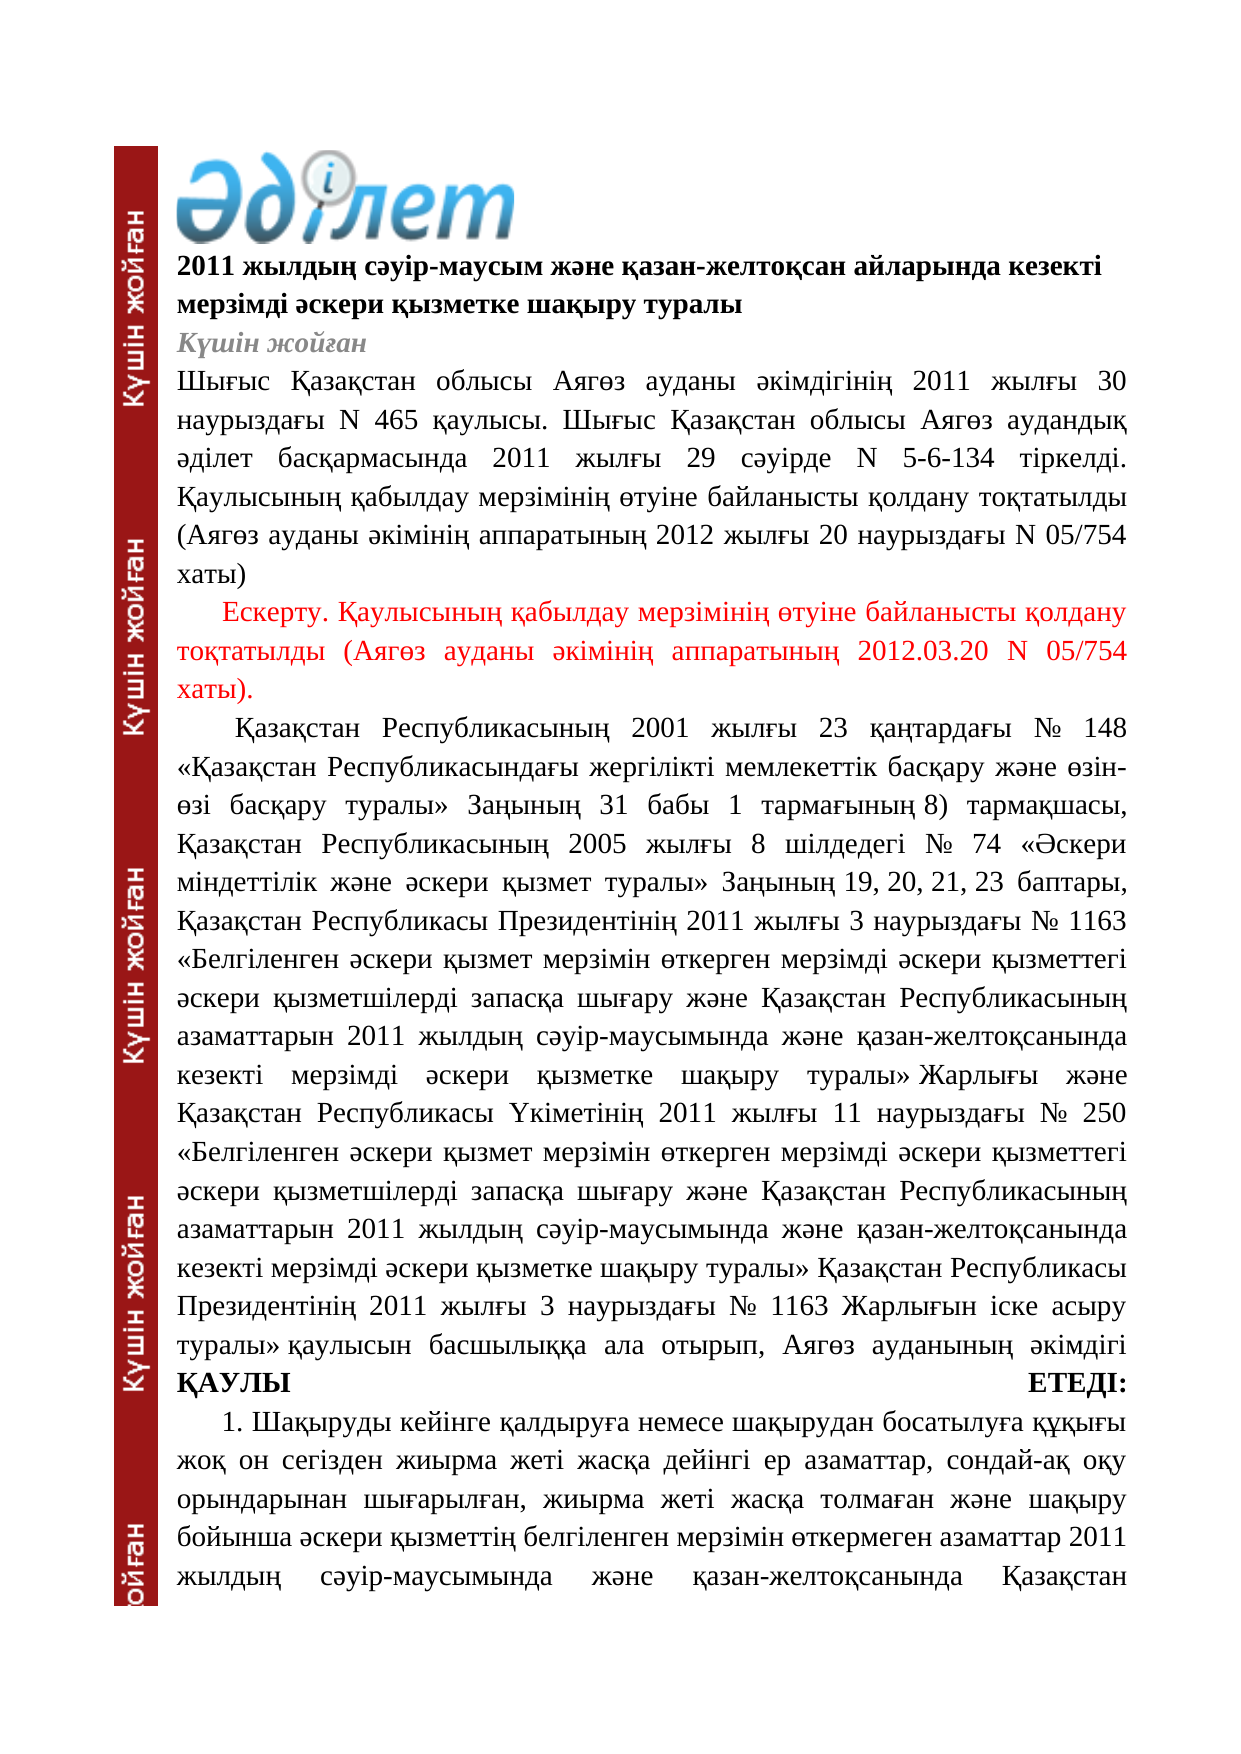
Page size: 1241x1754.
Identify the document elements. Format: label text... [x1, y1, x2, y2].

picture [114, 589, 158, 594]
text 2011 жылдың сәуір-маусым және қазан-желтоқсан айларында кезекті мерзімді әскери қызметке шақыру туралы [112, 248, 1128, 320]
text Күшін жойған [112, 325, 1128, 358]
picture [114, 1592, 158, 1606]
text Ескерту. Қаулысының қабылдау мерзімінің өтуіне байланысты қолдану тоқтатылды (Аягөз ауданы әкімінің аппаратының 2012.03.20 N 05/754 хаты). [112, 594, 1128, 705]
picture [114, 705, 158, 710]
picture [176, 150, 515, 244]
picture [114, 358, 158, 363]
picture [114, 146, 158, 248]
text Шығыс Қазақстан облысы Аягөз ауданы әкімдігінің 2011 жылғы 30 наурыздағы N 465 қаулысы. Шығыс Қазақстан облысы Аягөз аудандық әділет басқармасында 2011 жылғы 29 сәуірде N 5-6-134 тіркелді. Қаулысының қабылдау мерзімінің өтуіне байланысты қолдану тоқтатылды (Аягөз ауданы әкімінің аппаратының 2012 жылғы 20 наурыздағы N 05/754 хаты) [112, 363, 1128, 589]
picture [114, 320, 158, 325]
